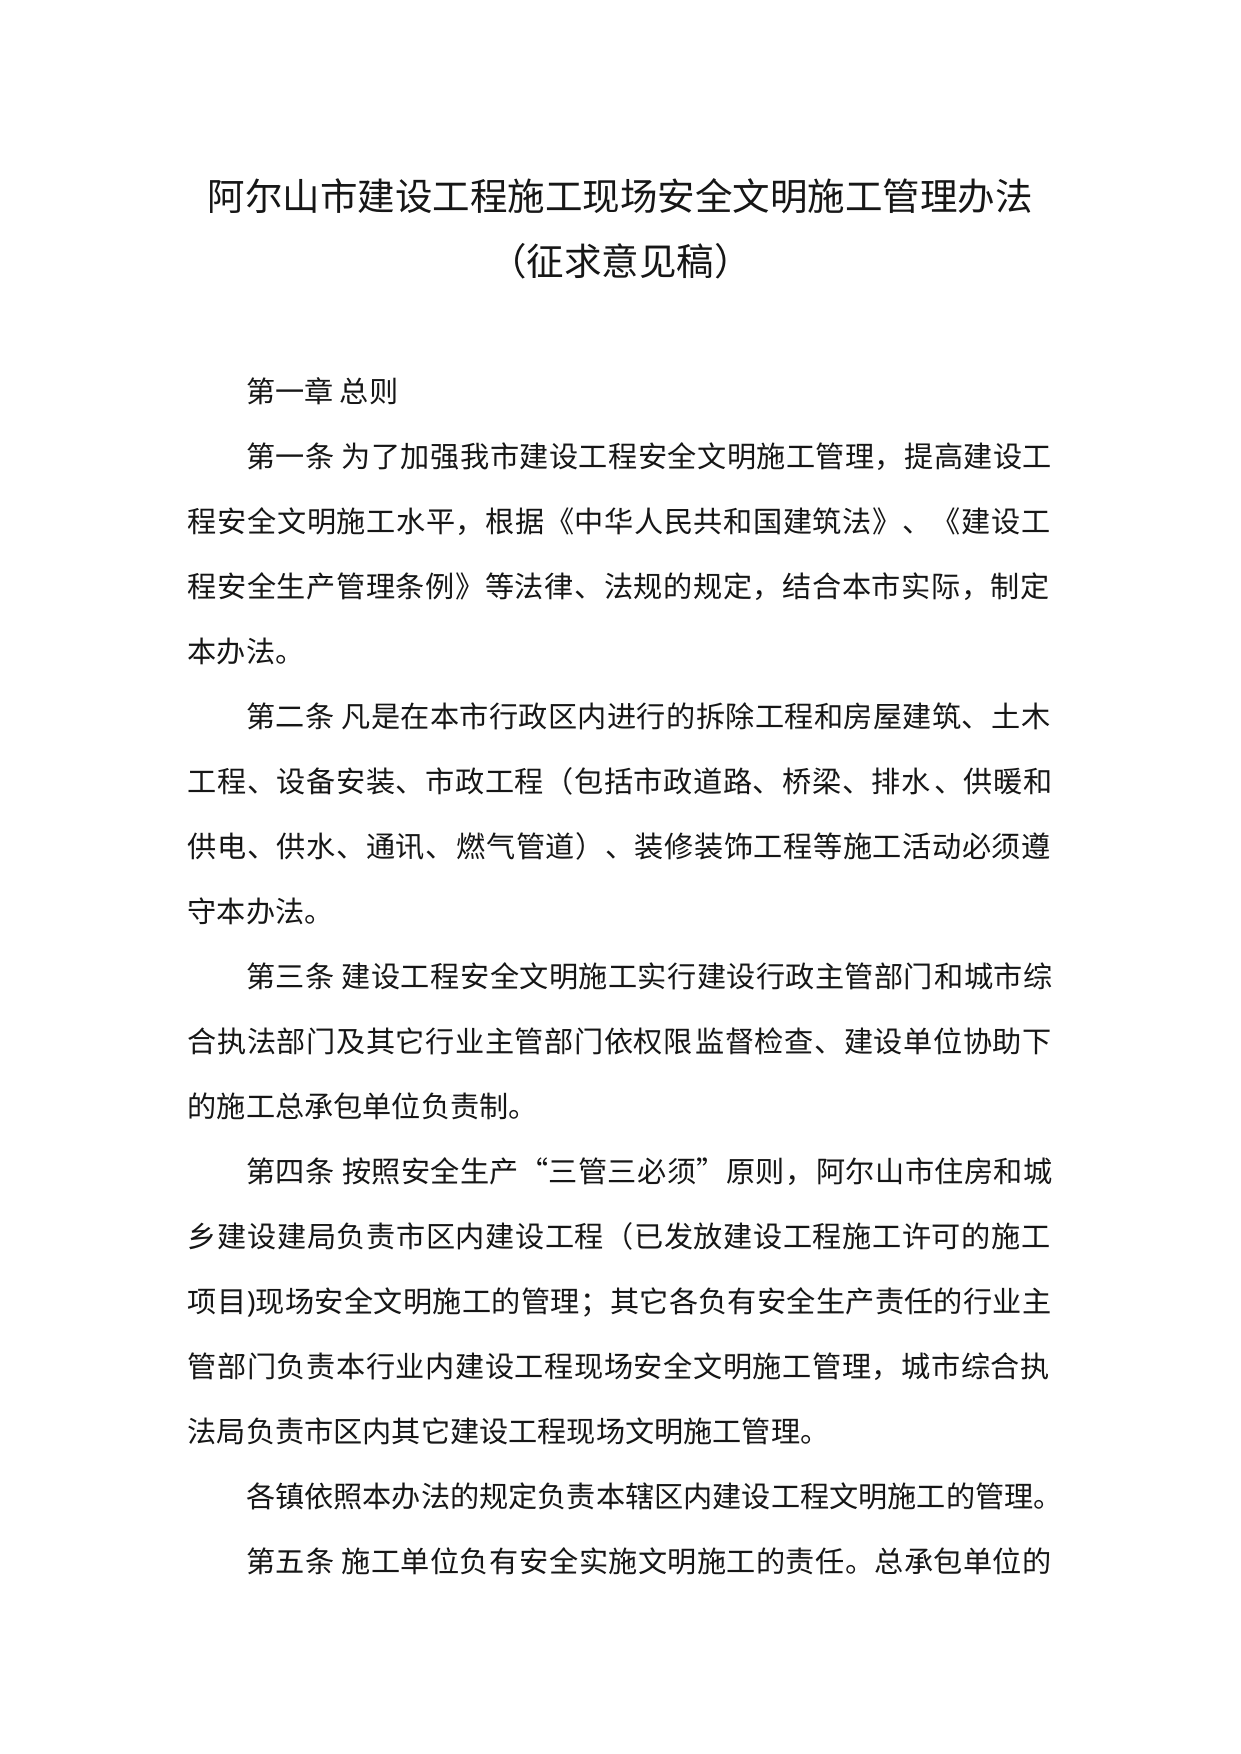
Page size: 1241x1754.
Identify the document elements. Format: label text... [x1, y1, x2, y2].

text 第一章 总则 [187, 357, 1053, 422]
text 各镇依照本办法的规定负责本辖区内建设工程文明施工的管理。 [187, 1462, 1053, 1527]
text 第三条 建设工程安全文明施工实行建设行政主管部门和城市综合执法部门及其它行业主管部门依权限监督检查、建设单位协助下的施工总承包单位负责制。 [187, 942, 1053, 1137]
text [187, 1527, 1053, 1592]
text 第二条 凡是在本市行政区内进行的拆除工程和房屋建筑、土木工程、设备安装、市政工程（包括市政道路、桥梁、排水、供暖和供电、供水、通讯、燃气管道）、装修装饰工程等施工活动必须遵守本办法。 [187, 682, 1053, 942]
text 第一条 为了加强我市建设工程安全文明施工管理，提高建设工程安全文明施工水平，根据《中华人民共和国建筑法》、《建设工程安全生产管理条例》等法律、法规的规定，结合本市实际，制定本办法。 [187, 422, 1053, 682]
text 第四条 按照安全生产“三管三必须”原则，阿尔山市住房和城乡建设建局负责市区内建设工程（已发放建设工程施工许可的施工项目)现场安全文明施工的管理；其它各负有安全生产责任的行业主管部门负责本行业内建设工程现场安全文明施工管理，城市综合执法局负责市区内其它建设工程现场文明施工管理。 [187, 1137, 1053, 1462]
text 阿尔山市建设工程施工现场安全文明施工管理办法（征求意见稿） [187, 162, 1053, 292]
